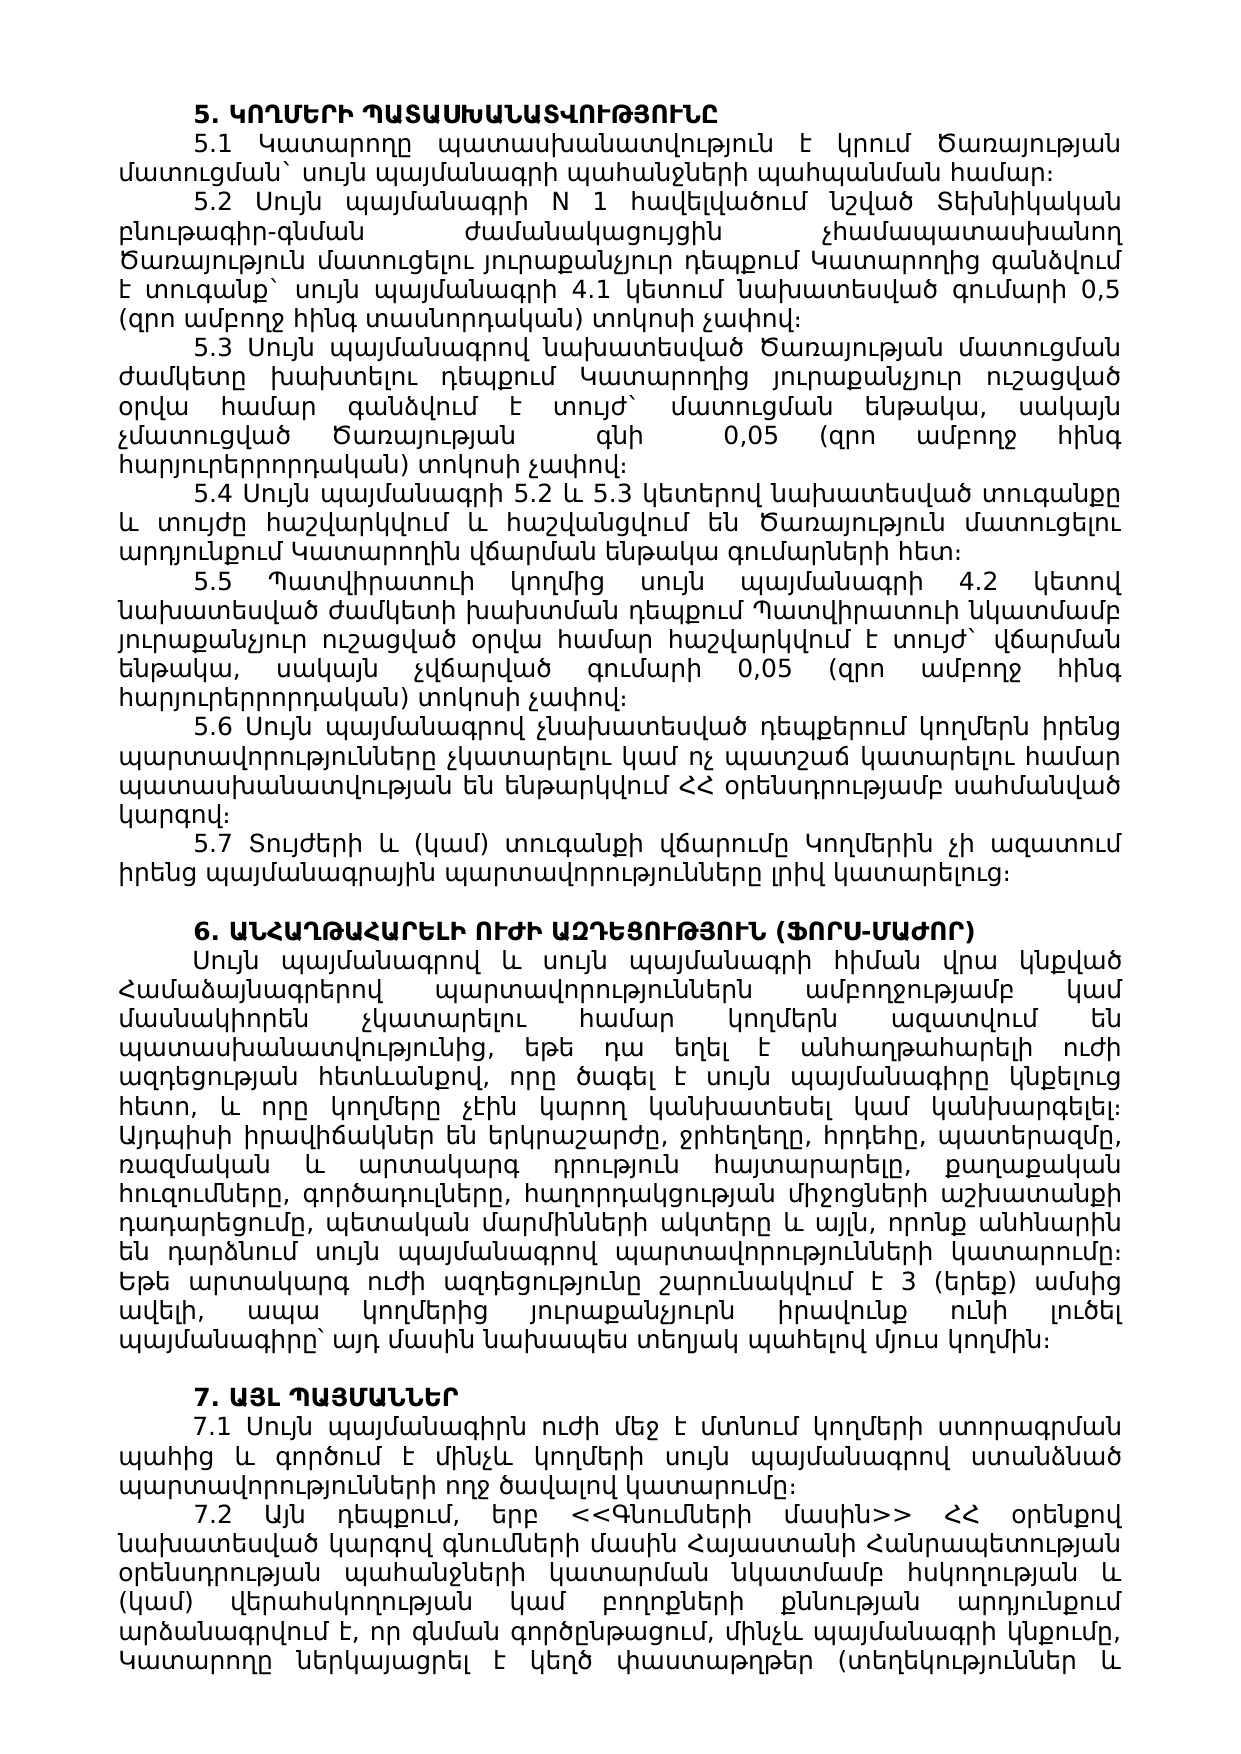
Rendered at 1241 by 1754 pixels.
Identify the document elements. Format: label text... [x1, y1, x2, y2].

text 5.3 Սույն պայմանագրով նախատեսված Ծառայության մատուցման ժամկետը խախտելու դեպքում Կատարողից յուրաքանչյուր ուշացված օրվա համար գանձվում է տույժ` մատուցման ենթակա, սակայն չմատուցված Ծառայության գնի 0,05 (զրո ամբողջ հինգ հարյուրերրորդական) տոկոսի չափով։ [118, 333, 1122, 479]
text 7.1 Սույն պայմանագիրն ուժի մեջ է մտնում կողմերի ստորագրման պահից և գործում է մինչև կողմերի սույն պայմանագրով ստանձնած պարտավորությունների ողջ ծավալով կատարումը։ [118, 1412, 1122, 1500]
text 6. ԱՆՀԱՂԹԱՀԱՐԵԼԻ ՈՒԺԻ ԱԶԴԵՑՈՒԹՅՈՒՆ (ՖՈՐՍ-ՄԱԺՈՐ) [118, 917, 1122, 946]
text 7. ԱՅԼ ՊԱՅՄԱՆՆԵՐ [118, 1383, 1122, 1412]
text 5.6 Սույն պայմանագրով չնախատեսված դեպքերում կողմերն իրենց պարտավորությունները չկատարելու կամ ոչ պատշաճ կատարելու համար պատասխանատվության են ենթարկվում ՀՀ օրենսդրությամբ սահմանված կարգով։ [118, 712, 1122, 829]
text 5.1 Կատարողը պատասխանատվություն է կրում Ծառայության մատուցման` սույն պայմանագրի պահանջների պահպանման համար։ [118, 129, 1122, 187]
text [118, 1500, 1122, 1675]
text 5.7 Տույժերի և (կամ) տուգանքի վճարումը Կողմերին չի ազատում իրենց պայմանագրային պարտավորությունները լրիվ կատարելուց։ [118, 829, 1122, 887]
text 5. ԿՈՂՄԵՐԻ ՊԱՏԱՍԽԱՆԱՏՎՈՒԹՅՈՒՆԸ [118, 100, 1122, 129]
text 5.5 Պատվիրատուի կողմից սույն պայմանագրի 4.2 կետով նախատեսված ժամկետի խախտման դեպքում Պատվիրատուի նկատմամբ յուրաքանչյուր ուշացված օրվա համար հաշվարկվում է տույժ` վճարման ենթակա, սակայն չվճարված գումարի 0,05 (զրո ամբողջ հինգ հարյուրերրորդական) տոկոսի չափով։ [118, 567, 1122, 712]
text 5.4 Սույն պայմանագրի 5.2 և 5.3 կետերով նախատեսված տուգանքը և տույժը հաշվարկվում և հաշվանցվում են Ծառայություն մատուցելու արդյունքում Կատարողին վճարման ենթակա գումարների հետ։ [118, 479, 1122, 567]
text 5.2 Սույն պայմանագրի N 1 հավելվածում նշված Տեխնիկական բնութագիր-գնման ժամանակացույցին չհամապատասխանող Ծառայություն մատուցելու յուրաքանչյուր դեպքում Կատարողից գանձվում է տուգանք` սույն պայմանագրի 4.1 կետում նախատեսված գումարի 0,5 (զրո ամբողջ հինգ տասնորդական) տոկոսի չափով։ [118, 187, 1122, 333]
text Սույն պայմանագրով և սույն պայմանագրի հիման վրա կնքված Համաձայնագրերով պարտավորություններն ամբողջությամբ կամ մասնակիորեն չկատարելու համար կողմերն ազատվում են պատասխանատվությունից, եթե դա եղել է անհաղթահարելի ուժի ազդեցության հետևանքով, որը ծագել է սույն պայմանագիրը կնքելուց հետո, և որը կողմերը չէին կարող կանխատեսել կամ կանխարգելել։ Այդպիսի իրավիճակներ են երկրաշարժը, ջրհեղեղը, հրդեհը, պատերազմը, ռազմական և արտակարգ դրություն հայտարարելը, քաղաքական հուզումները, գործադուլները, հաղորդակցության միջոցների աշխատանքի դադարեցումը, պետական մարմինների ակտերը և այլն, որոնք անհնարին են դարձնում սույն պայմանագրով պարտավորությունների կատարումը։ Եթե արտակարգ ուժի ազդեցությունը շարունակվում է 3 (երեք) ամսից ավելի, ապա կողմերից յուրաքանչյուրն իրավունք ունի լուծել պայմանագիրը՝ այդ մասին նախապես տեղյակ պահելով մյուս կողմին։ [118, 946, 1122, 1354]
